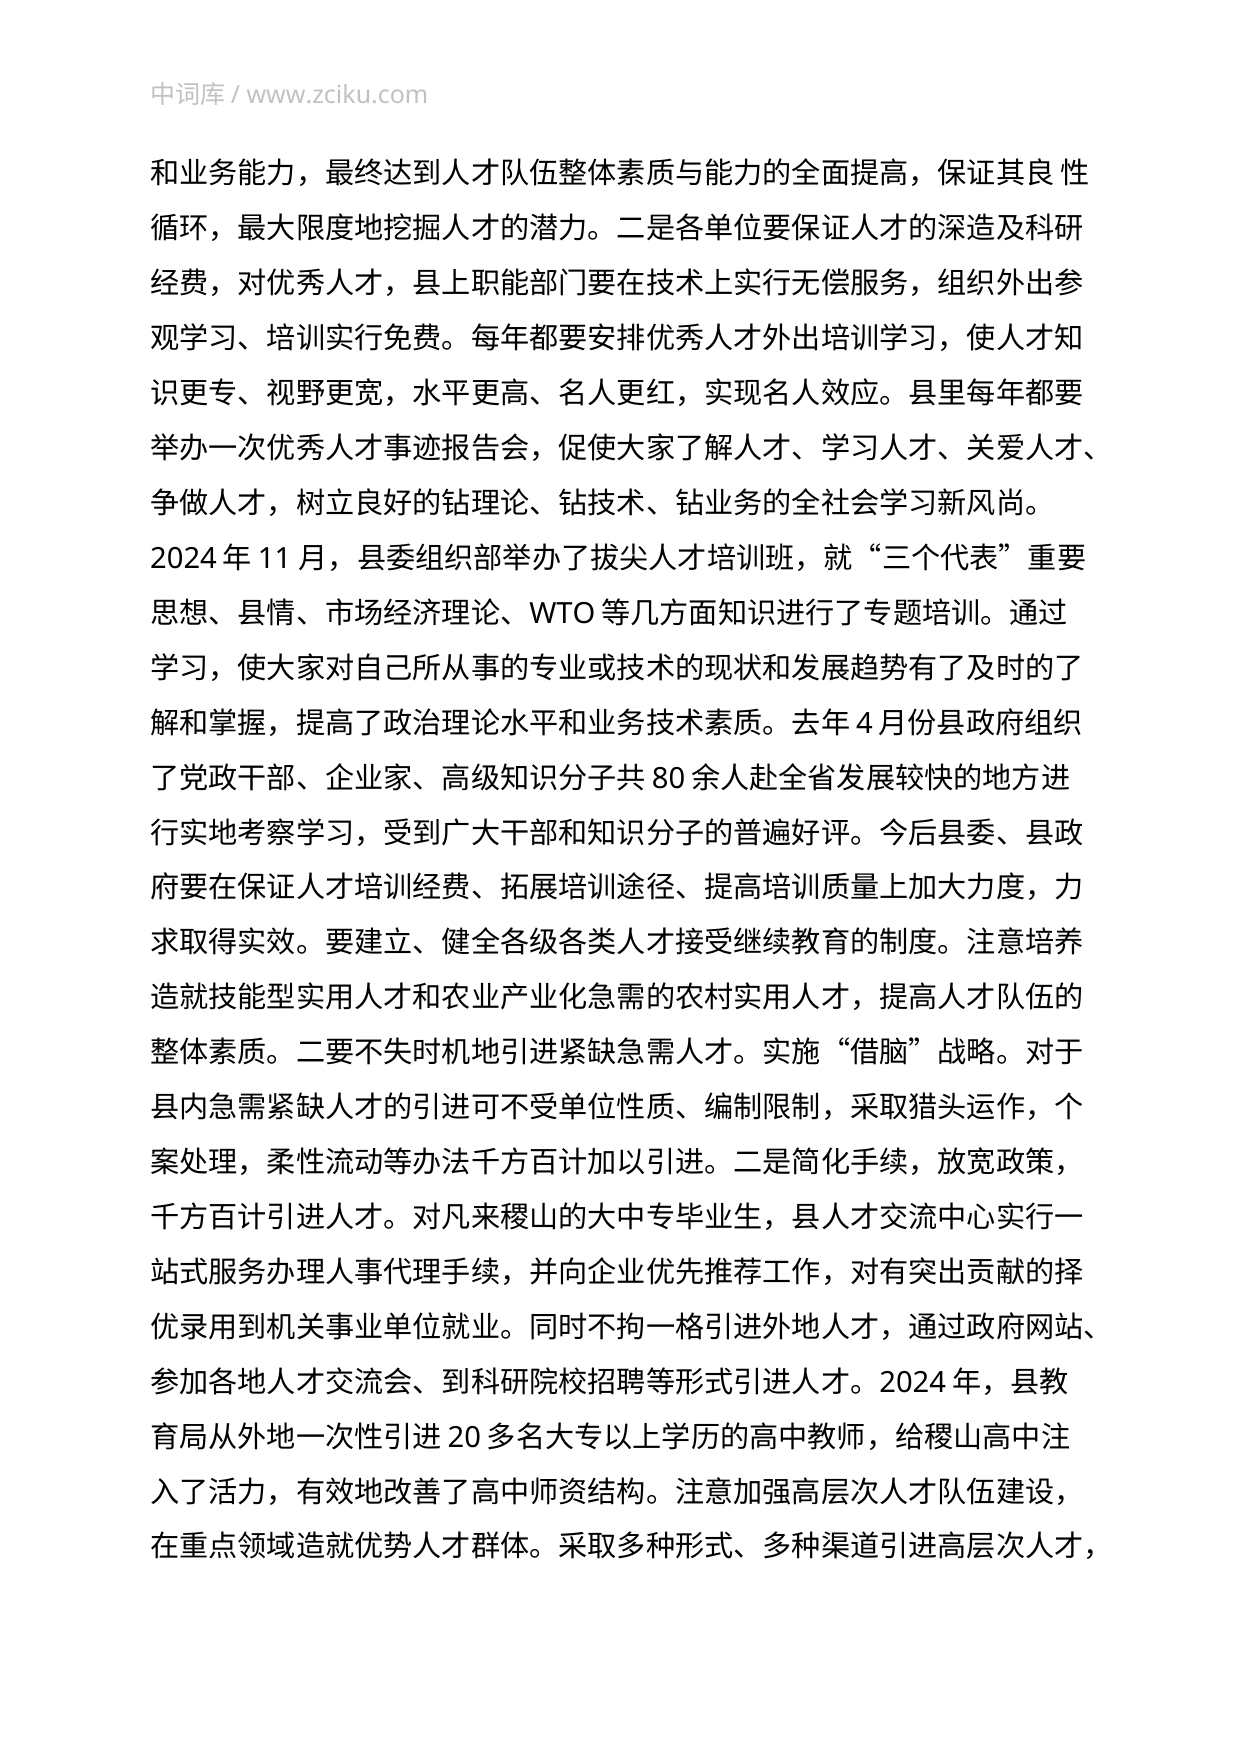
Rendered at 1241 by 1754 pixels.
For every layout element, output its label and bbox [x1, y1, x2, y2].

text [150, 150, 1090, 1565]
